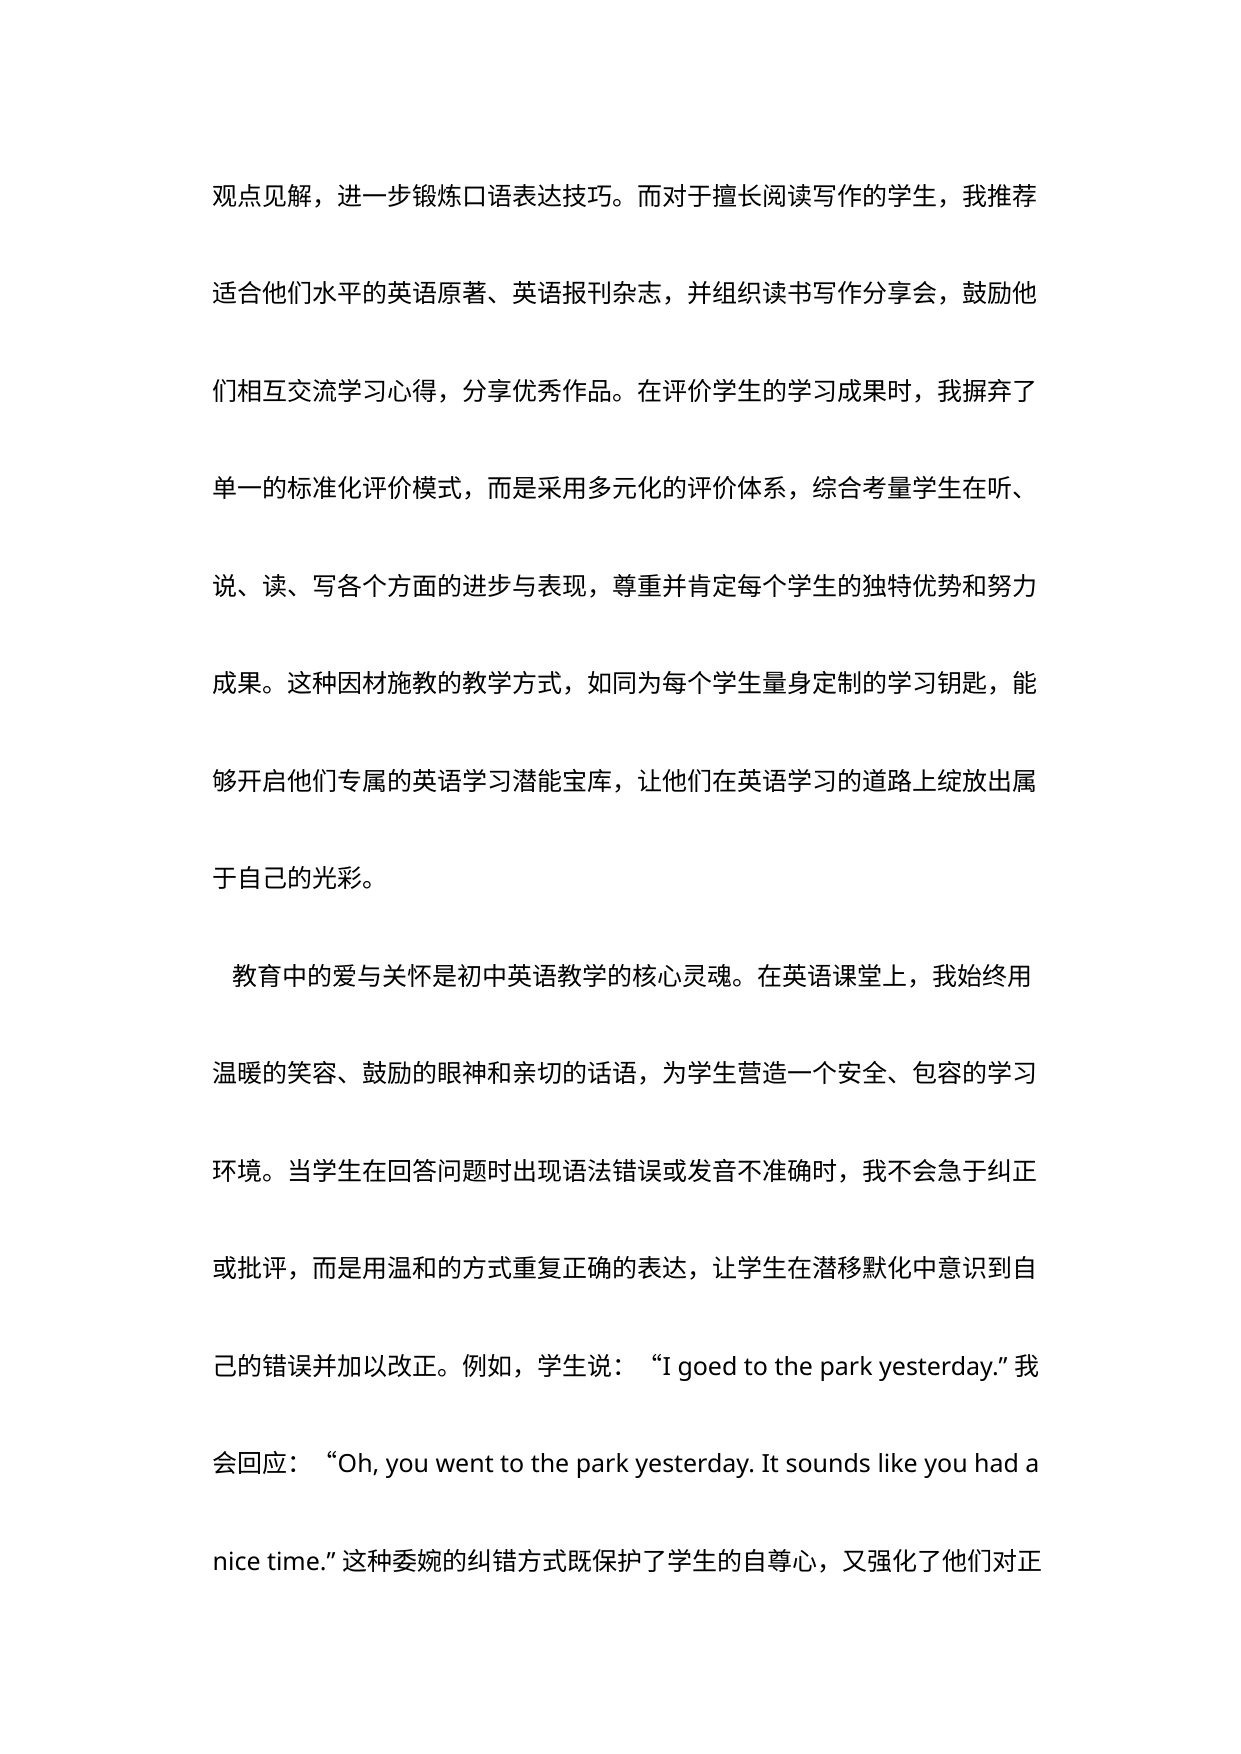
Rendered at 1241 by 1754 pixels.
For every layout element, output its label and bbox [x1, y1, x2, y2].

text [212, 162, 1053, 1592]
